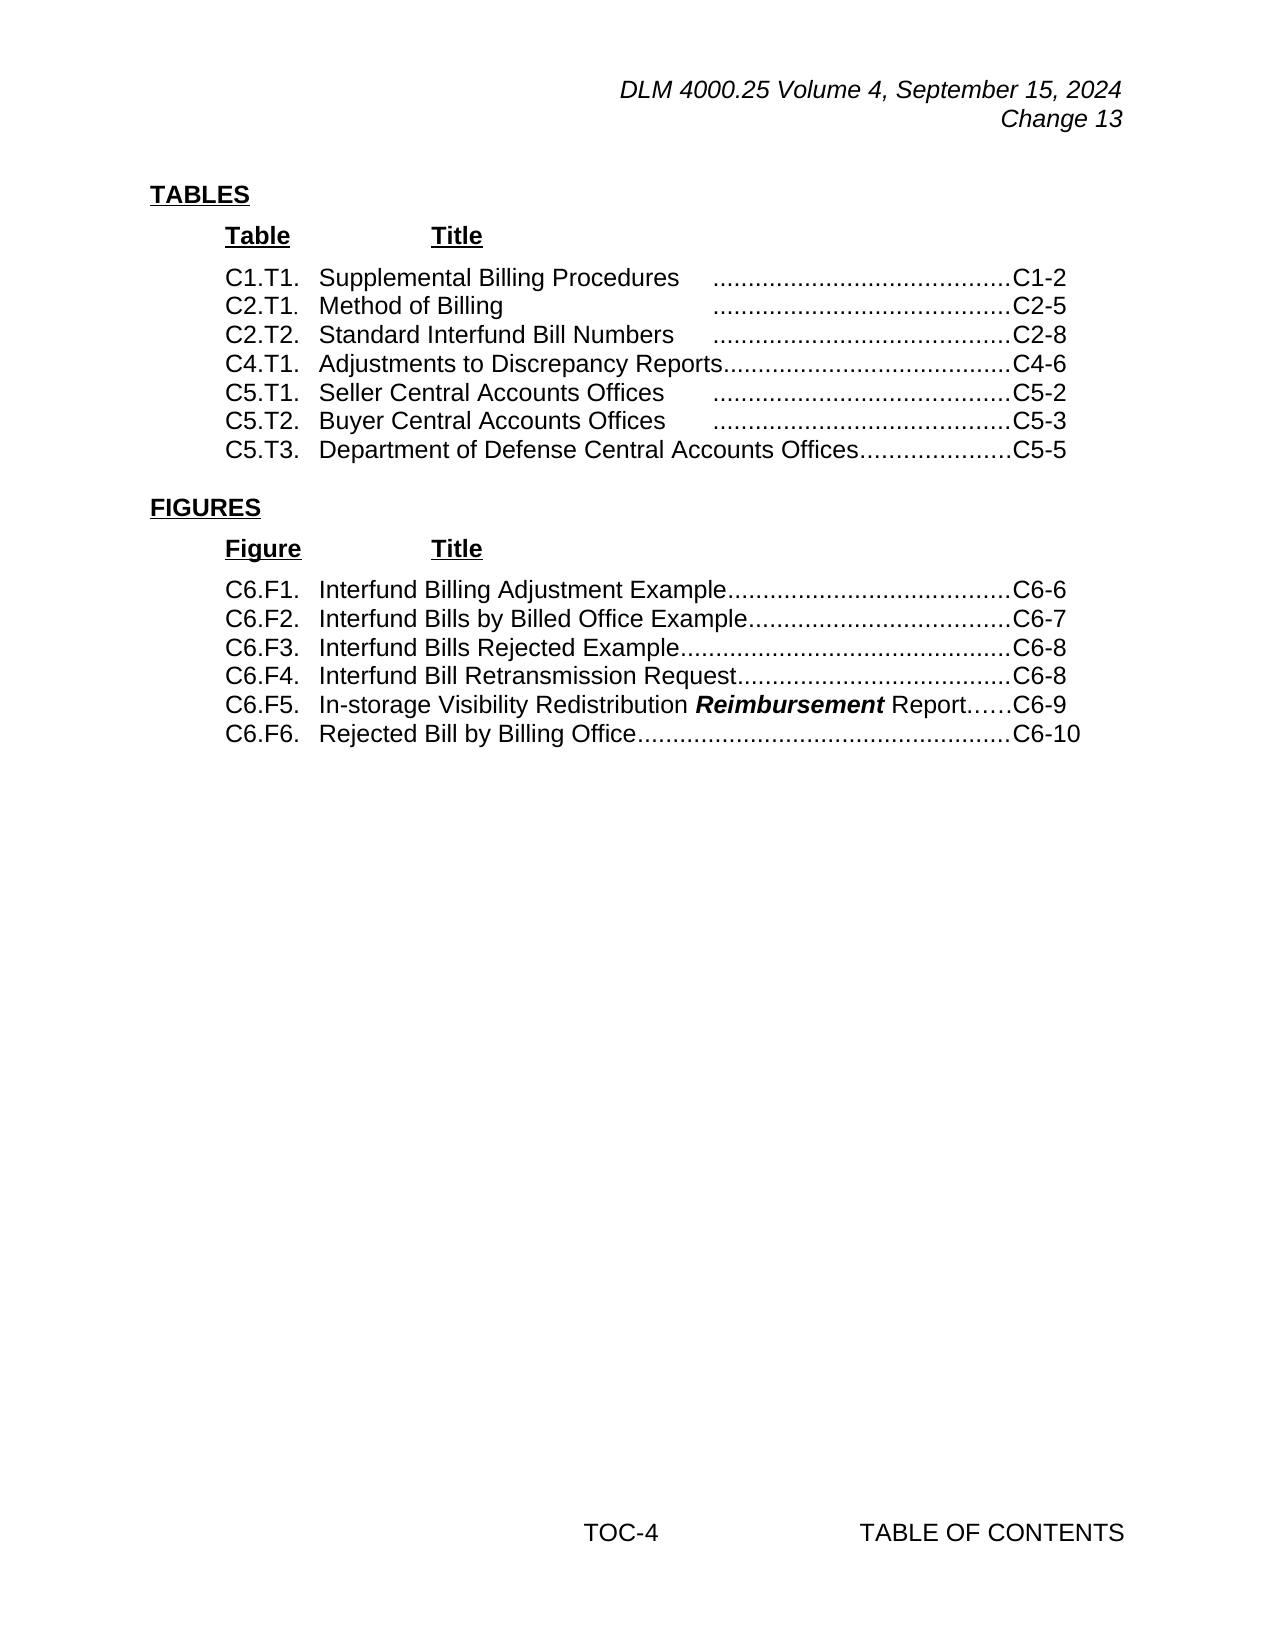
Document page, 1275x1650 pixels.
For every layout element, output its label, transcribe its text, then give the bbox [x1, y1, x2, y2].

text C5.T2. Buyer Central Accounts Offices C5-3 [225, 406, 1125, 435]
text C1.T1. Supplemental Billing Procedures C1-2 [225, 262, 1125, 291]
text C5.T1. Seller Central Accounts Offices C5-2 [225, 377, 1125, 406]
text C6.F2. Interfund Bills by Billed Office Example C6-7 [225, 604, 1125, 632]
text C2.T1. Method of Billing C2-5 [225, 291, 1125, 320]
text C4.T1. Adjustments to Discrepancy Reports C4-6 [225, 349, 1125, 377]
text C6.F3. Interfund Bills Rejected Example C6-8 [225, 632, 1125, 661]
text C5.T3. Department of Defense Central Accounts Offices C5-5 [225, 435, 1125, 464]
text C6.F5. In-storage Visibility Redistribution Reimbursement Report C6-9 [225, 690, 1125, 719]
text C6.F6. Rejected Bill by Billing Office C6-10 [225, 719, 1125, 747]
text C6.F4. Interfund Bill Retransmission Request C6-8 [225, 661, 1125, 690]
text TABLES [150, 180, 1125, 209]
text C2.T2. Standard Interfund Bill Numbers C2-8 [225, 320, 1125, 349]
text FIGURES [150, 492, 1125, 521]
text Table Title [225, 221, 1125, 250]
text Figure Title [225, 534, 1125, 562]
text C6.F1. Interfund Billing Adjustment Example C6-6 [225, 575, 1125, 604]
